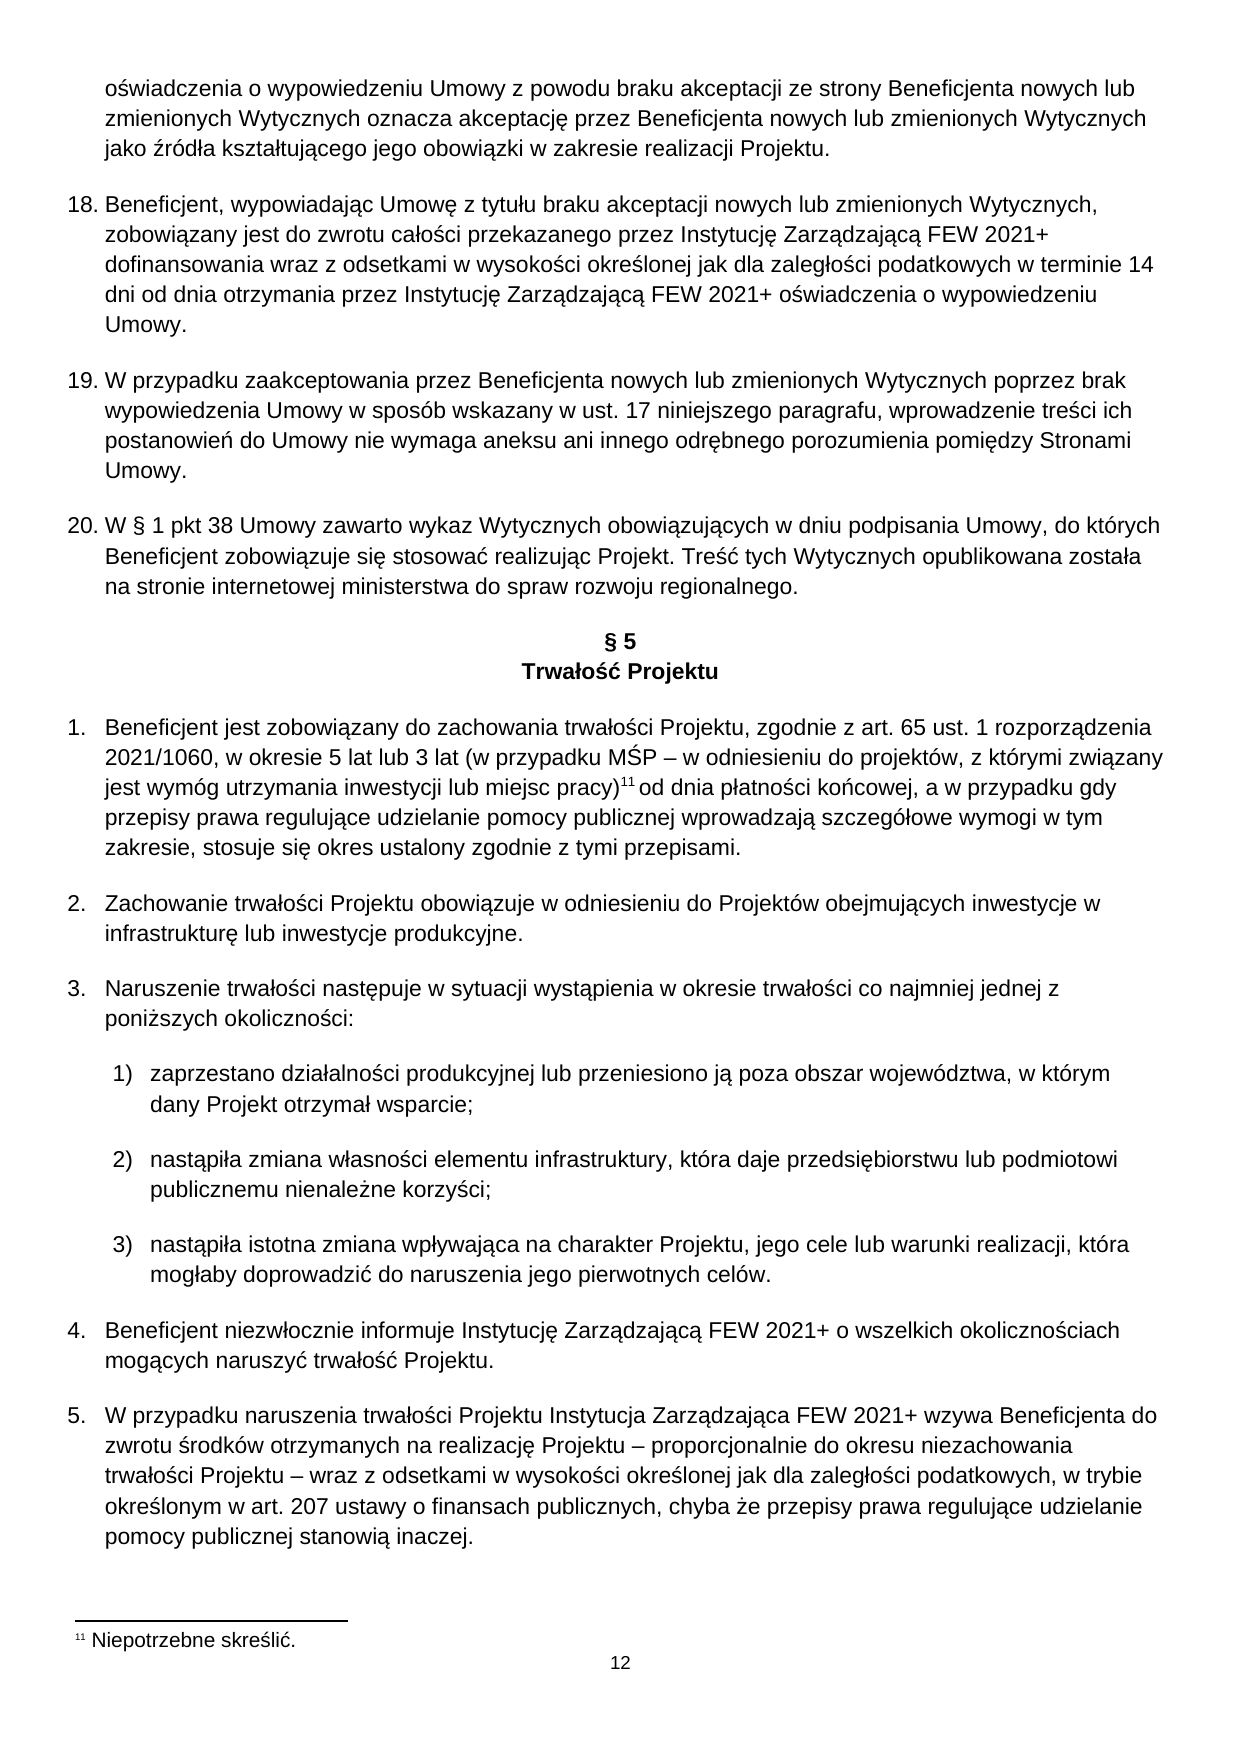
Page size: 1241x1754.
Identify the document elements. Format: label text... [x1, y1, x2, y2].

subtitle § 5 [75, 628, 1165, 654]
list zaprzestano działalności produkcyjnej lub przeniesiono ją poza obszar województwa, w którym dany Projekt otrzymał wsparcie; [112, 1060, 1165, 1117]
subtitle Trwałość Projektu [75, 658, 1165, 685]
text W § 1 pkt 38 Umowy zawarto wykaz Wytycznych obowiązujących w dniu podpisania Umowy, do których Beneficjent zobowiązuje się stosować realizując Projekt. Treść tych Wytycznych opublikowana została na stronie internetowej ministerstwa do spraw rozwoju regionalnego. [67, 512, 1165, 599]
text Zachowanie trwałości Projektu obowiązuje w odniesieniu do Projektów obejmujących inwestycje w infrastrukturę lub inwestycje produkcyjne. [67, 889, 1165, 946]
list nastąpiła istotna zmiana wpływająca na charakter Projektu, jego cele lub warunki realizacji, która mogłaby doprowadzić do naruszenia jego pierwotnych celów. [112, 1231, 1165, 1288]
list nastąpiła zmiana własności elementu infrastruktury, która daje przedsiębiorstwu lub podmiotowi publicznemu nienależne korzyści; [112, 1146, 1165, 1202]
text Naruszenie trwałości następuje w sytuacji wystąpienia w okresie trwałości co najmniej jednej z poniższych okoliczności: [67, 975, 1165, 1032]
text W przypadku zaakceptowania przez Beneficjenta nowych lub zmienionych Wytycznych poprzez brak wypowiedzenia Umowy w sposób wskazany w ust. 17 niniejszego paragrafu, wprowadzenie treści ich postanowień do Umowy nie wymaga aneksu ani innego odrębnego porozumienia pomiędzy Stronami Umowy. [67, 367, 1165, 484]
text Beneficjent, wypowiadając Umowę z tytułu braku akceptacji nowych lub zmienionych Wytycznych, zobowiązany jest do zwrotu całości przekazanego przez Instytucję Zarządzającą FEW 2021+ dofinansowania wraz z odsetkami w wysokości określonej jak dla zaległości podatkowych w terminie 14 dni od dnia otrzymania przez Instytucję Zarządzającą FEW 2021+ oświadczenia o wypowiedzeniu Umowy. [67, 191, 1165, 338]
text W przypadku naruszenia trwałości Projektu Instytucja Zarządzająca FEW 2021+ wzywa Beneficjenta do zwrotu środków otrzymanych na realizację Projektu – proporcjonalnie do okresu niezachowania trwałości Projektu – wraz z odsetkami w wysokości określonej jak dla zaległości podatkowych, w trybie określonym w art. 207 ustawy o finansach publicznych, chyba że przepisy prawa regulujące udzielanie pomocy publicznej stanowią inaczej. [67, 1402, 1165, 1549]
list Beneficjent jest zobowiązany do zachowania trwałości Projektu, zgodnie z art. 65 ust. 1 rozporządzenia 2021/1060, w okresie 5 lat lub 3 lat (w przypadku MŚP – w odniesieniu do projektów, z którymi związany jest wymóg utrzymania inwestycji lub miejsc pracy) od dnia płatności końcowej, a w przypadku gdy przepisy prawa regulujące udzielanie pomocy publicznej wprowadzają szczegółowe wymogi w tym zakresie, stosuje się okres ustalony zgodnie z tymi przepisami. [67, 713, 1165, 861]
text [67, 75, 1165, 162]
text Beneficjent niezwłocznie informuje Instytucję Zarządzającą FEW 2021+ o wszelkich okolicznościach mogących naruszyć trwałość Projektu. [67, 1317, 1165, 1373]
